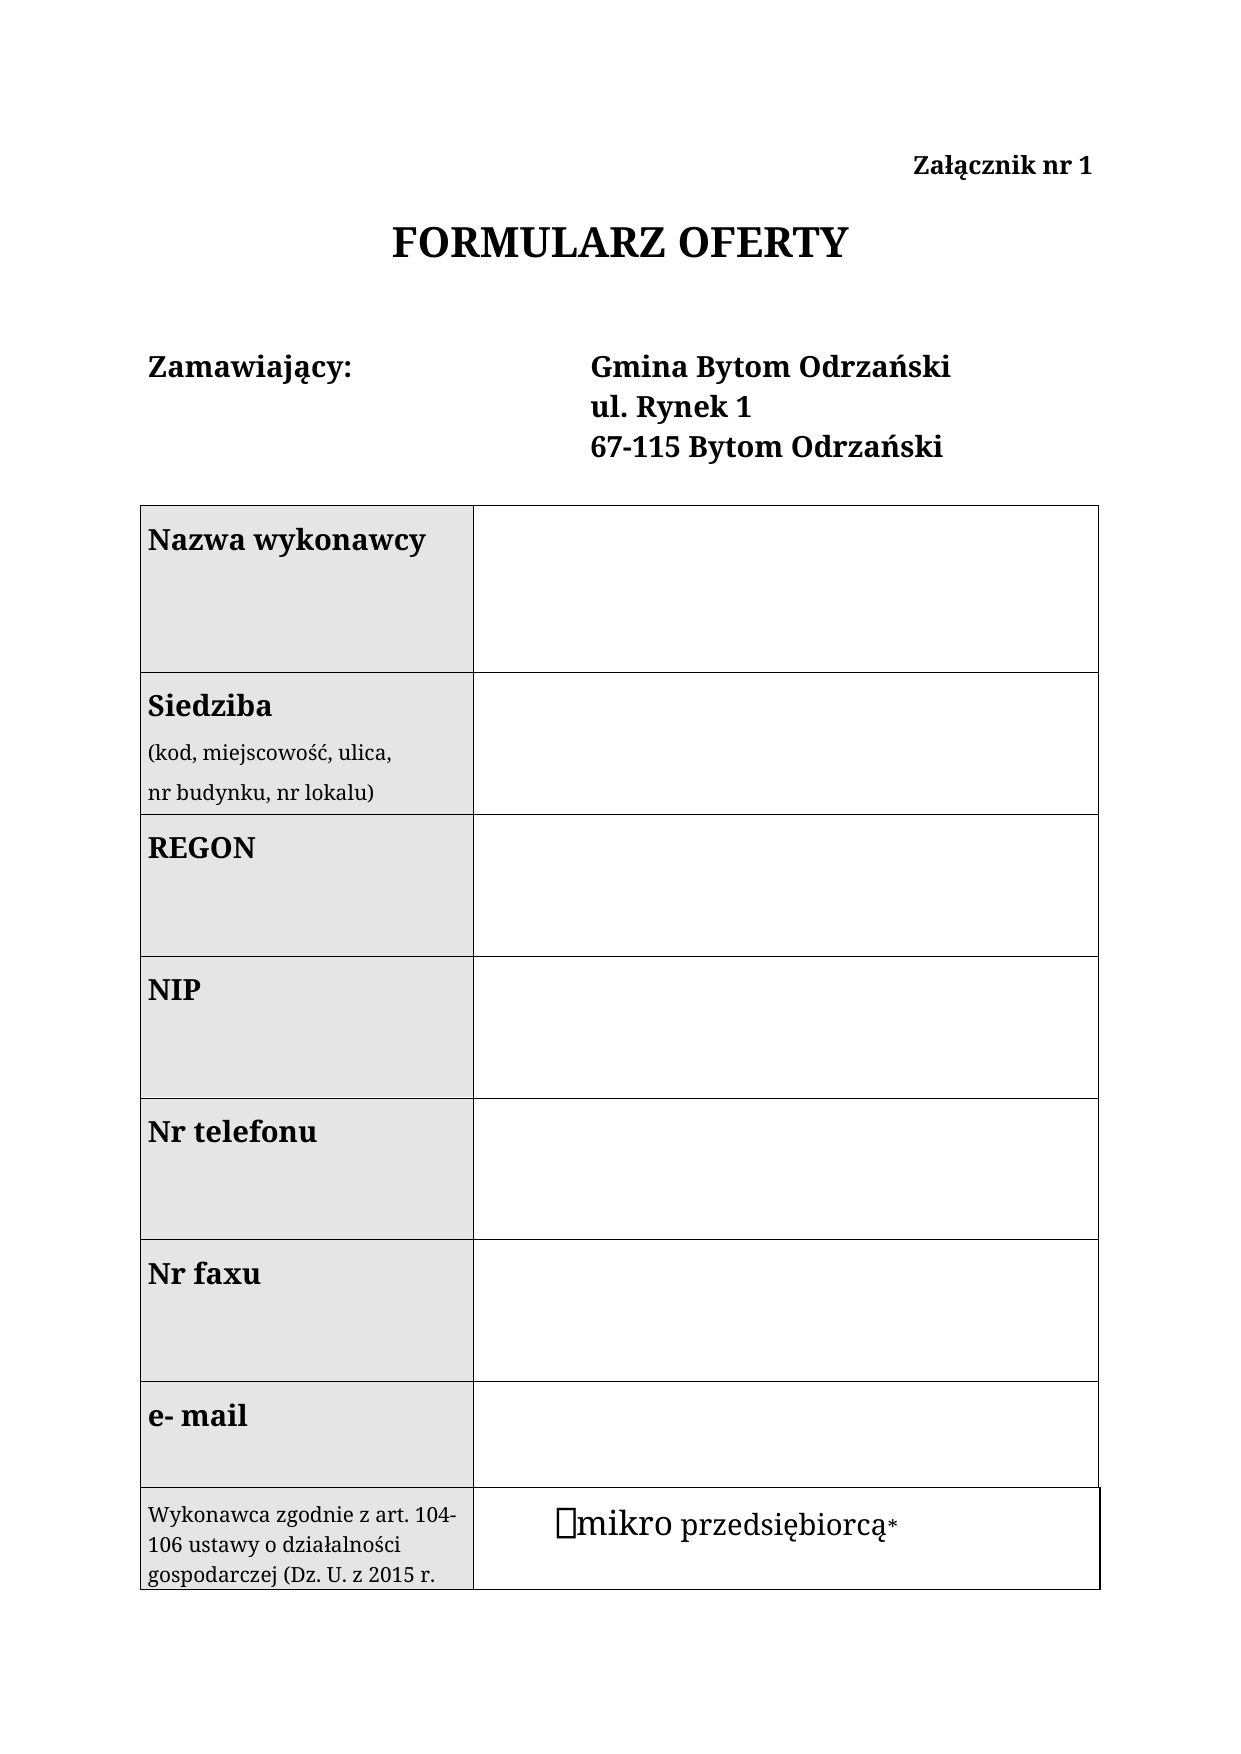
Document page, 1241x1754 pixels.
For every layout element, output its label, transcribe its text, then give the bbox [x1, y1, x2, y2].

table_cell [474, 957, 1098, 1097]
table_cell [474, 673, 1098, 814]
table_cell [141, 1488, 473, 1589]
list ul. Rynek 1 [148, 386, 1093, 426]
table_cell [474, 815, 1098, 956]
table_cell Nr faxu [141, 1240, 473, 1381]
table_cell [474, 1240, 1098, 1381]
list 67-115 Bytom Odrzański [540, 426, 1093, 466]
table_cell [474, 1099, 1098, 1239]
table_cell Siedziba (kod, miejscowość, ulica, nr budynku, nr lokalu) [141, 673, 473, 814]
table_cell [474, 1382, 1098, 1487]
list Zamawiający: Gmina Bytom Odrzański [148, 346, 1093, 386]
table_header Nazwa wykonawcy [141, 506, 473, 672]
table_header [474, 506, 1098, 672]
table_cell REGON [141, 815, 473, 956]
table_cell e- mail [141, 1382, 473, 1487]
table_cell Nr telefonu [141, 1099, 473, 1239]
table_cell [474, 1488, 1099, 1589]
text Załącznik nr 1 [148, 148, 1093, 182]
text FORMULARZ OFERTY [148, 213, 1093, 270]
table_cell NIP [141, 957, 473, 1097]
